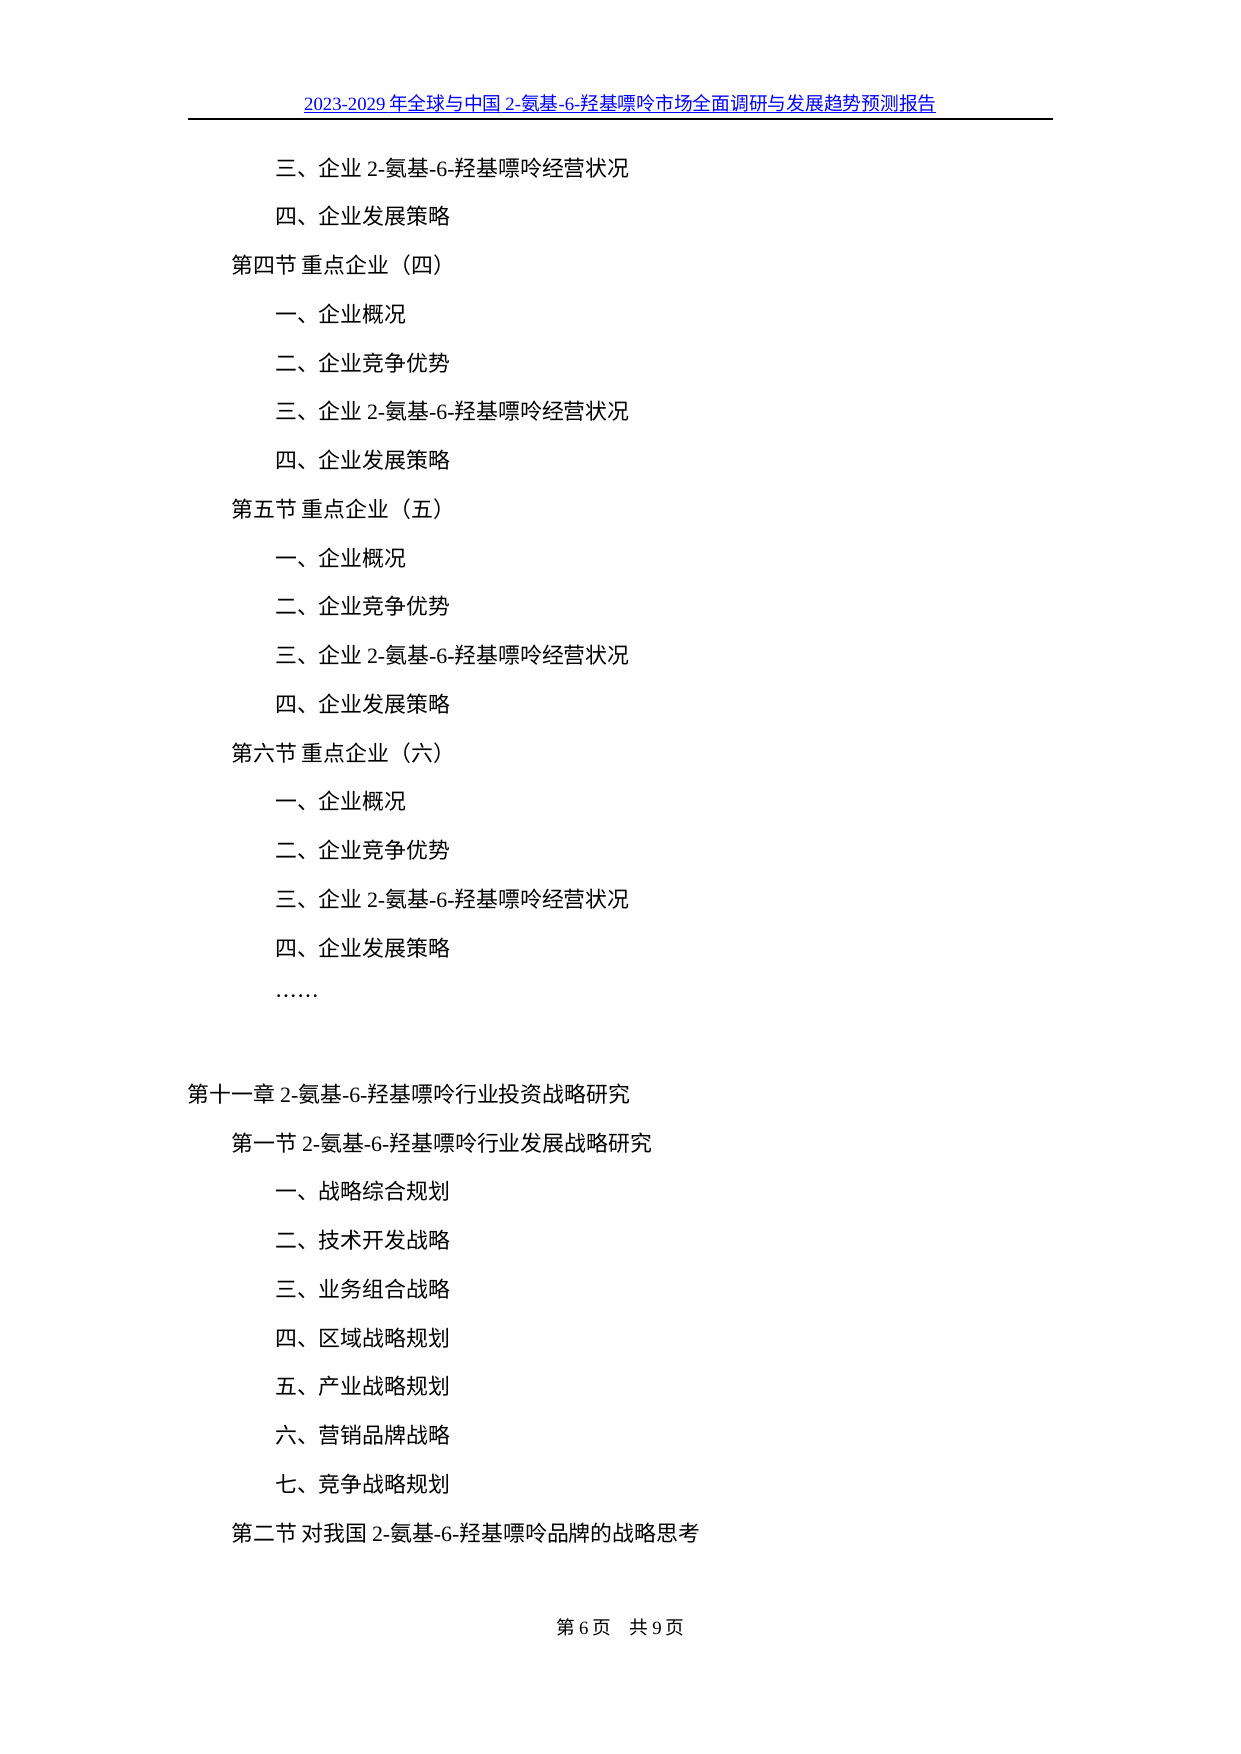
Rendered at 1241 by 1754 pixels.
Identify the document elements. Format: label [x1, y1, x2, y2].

text [187, 150, 1053, 1548]
